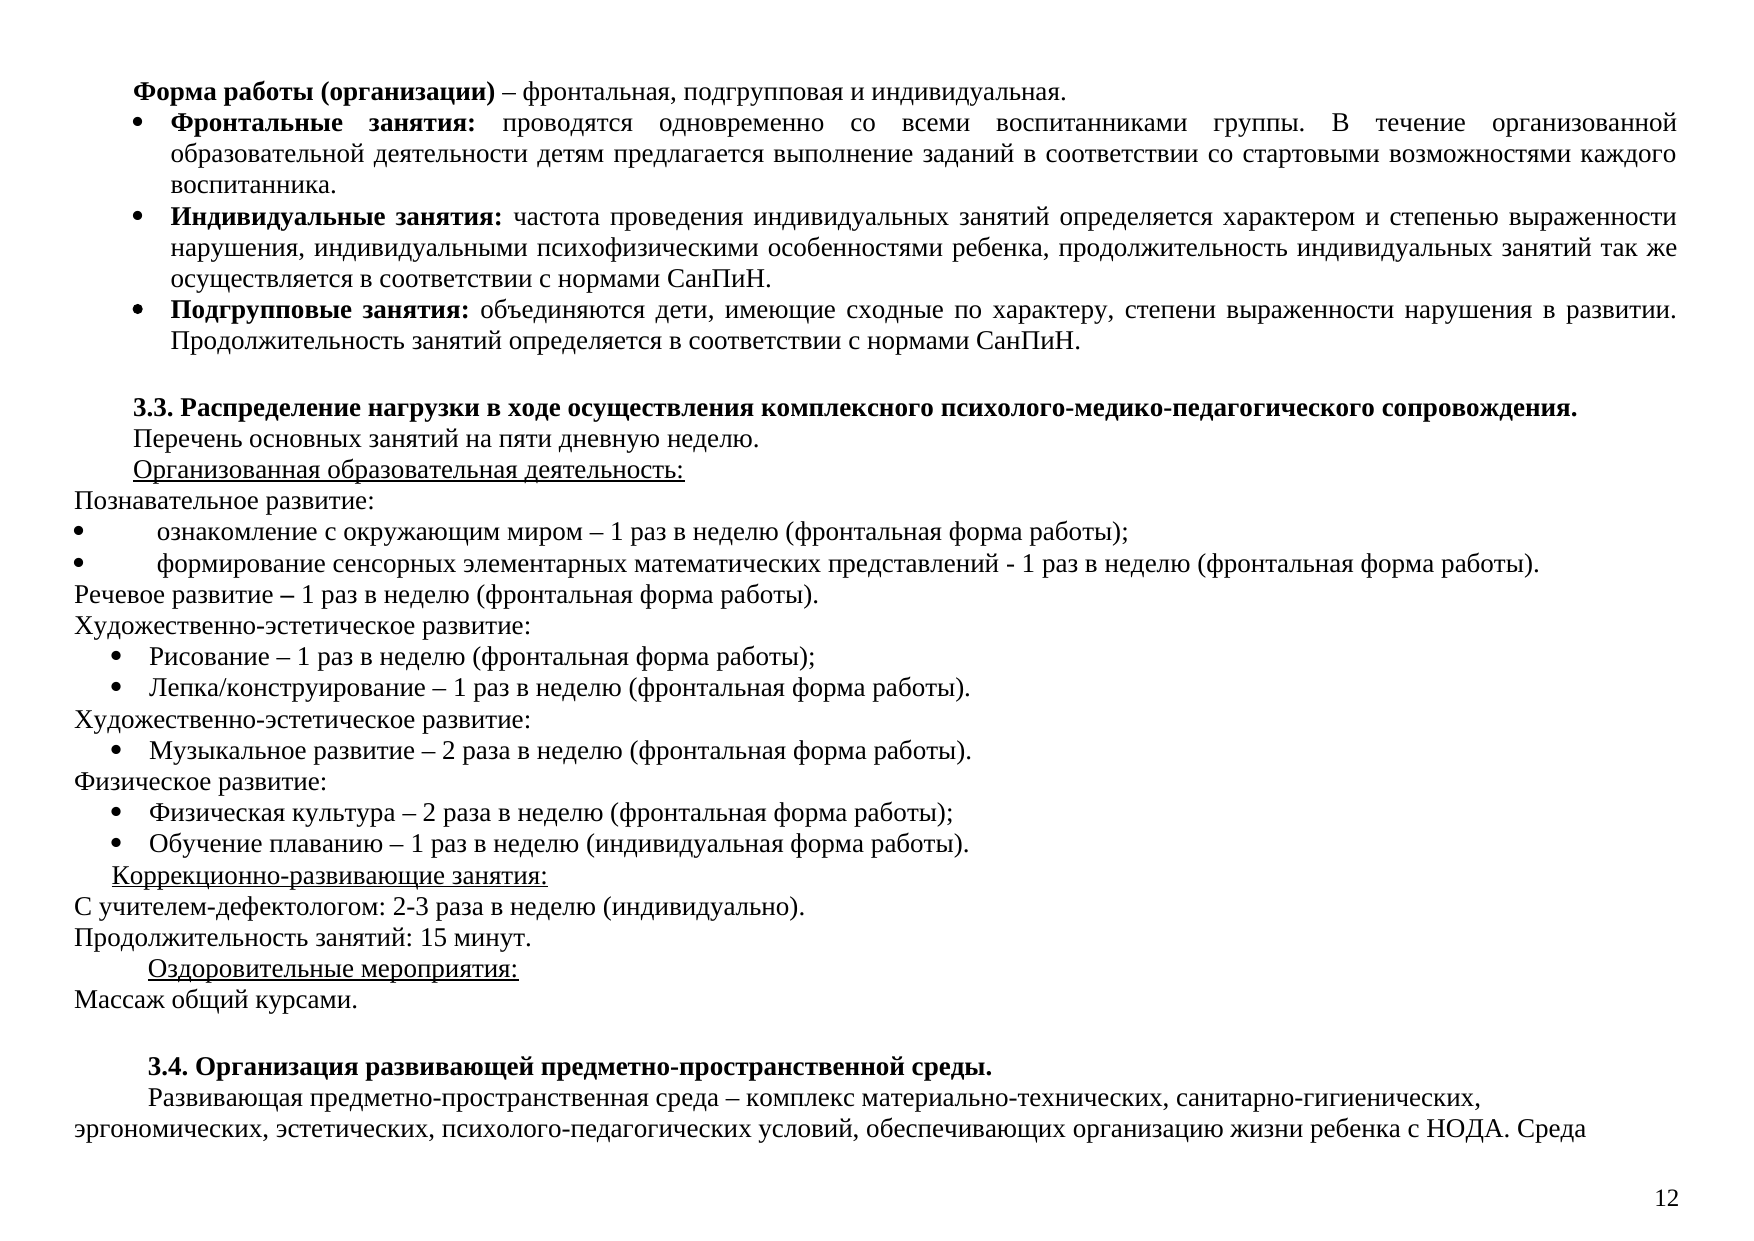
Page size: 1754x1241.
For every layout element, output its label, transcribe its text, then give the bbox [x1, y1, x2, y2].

text Массаж общий курсами. [74, 983, 1679, 1014]
list Лепка/конструирование – 1 раз в неделю (фронтальная форма работы). [111, 672, 1679, 703]
text Форма работы (организации) – фронтальная, подгрупповая и индивидуальная. [74, 75, 1679, 106]
text Познавательное развитие: [74, 484, 1679, 516]
text Продолжительность занятий: 15 минут. [74, 921, 1679, 952]
list ознакомление с окружающим миром – 1 раз в неделю (фронтальная форма работы); [74, 516, 1679, 547]
text Художественно-эстетическое развитие: [74, 609, 1679, 640]
text Художественно-эстетическое развитие: [74, 703, 1679, 734]
list Физическая культура – 2 раза в неделю (фронтальная форма работы); [111, 796, 1679, 828]
text Перечень основных занятий на пяти дневную неделю. [74, 422, 1679, 453]
text Физическое развитие: [74, 765, 1679, 796]
list формирование сенсорных элементарных математических представлений - 1 раз в неделю (фронтальная форма работы). [74, 547, 1679, 578]
text Коррекционно-развивающие занятия: [74, 859, 1679, 890]
list Обучение плаванию – 1 раз в неделю (индивидуальная форма работы). [111, 828, 1679, 859]
subtitle 3.3. Распределение нагрузки в ходе осуществления комплексного психолого-медико-педагогического сопровождения. [74, 391, 1679, 422]
text Оздоровительные мероприятия: [74, 952, 1679, 983]
list Индивидуальные занятия: частота проведения индивидуальных занятий определяется характером и степенью выраженности нарушения, индивидуальными психофизическими особенностями ребенка, продолжительность индивидуальных занятий так же осуществляется в соответствии с нормами СанПиН. [133, 200, 1679, 293]
list Подгрупповые занятия: объединяются дети, имеющие сходные по характеру, степени выраженности нарушения в развитии. Продолжительность занятий определяется в соответствии с нормами СанПиН. [133, 293, 1679, 356]
text С учителем-дефектологом: 2-3 раза в неделю (индивидуально). [74, 890, 1679, 921]
list Рисование – 1 раз в неделю (фронтальная форма работы); [111, 640, 1679, 672]
text Организованная образовательная деятельность: [74, 453, 1679, 484]
text Речевое развитие – 1 раз в неделю (фронтальная форма работы). [74, 578, 1679, 609]
list Музыкальное развитие – 2 раза в неделю (фронтальная форма работы). [111, 734, 1679, 765]
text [74, 1081, 1679, 1143]
list Фронтальные занятия: проводятся одновременно со всеми воспитанниками группы. В течение организованной образовательной деятельности детям предлагается выполнение заданий в соответствии со стартовыми возможностями каждого воспитанника. [133, 106, 1679, 200]
subtitle 3.4. Организация развивающей предметно-пространственной среды. [74, 1050, 1679, 1081]
